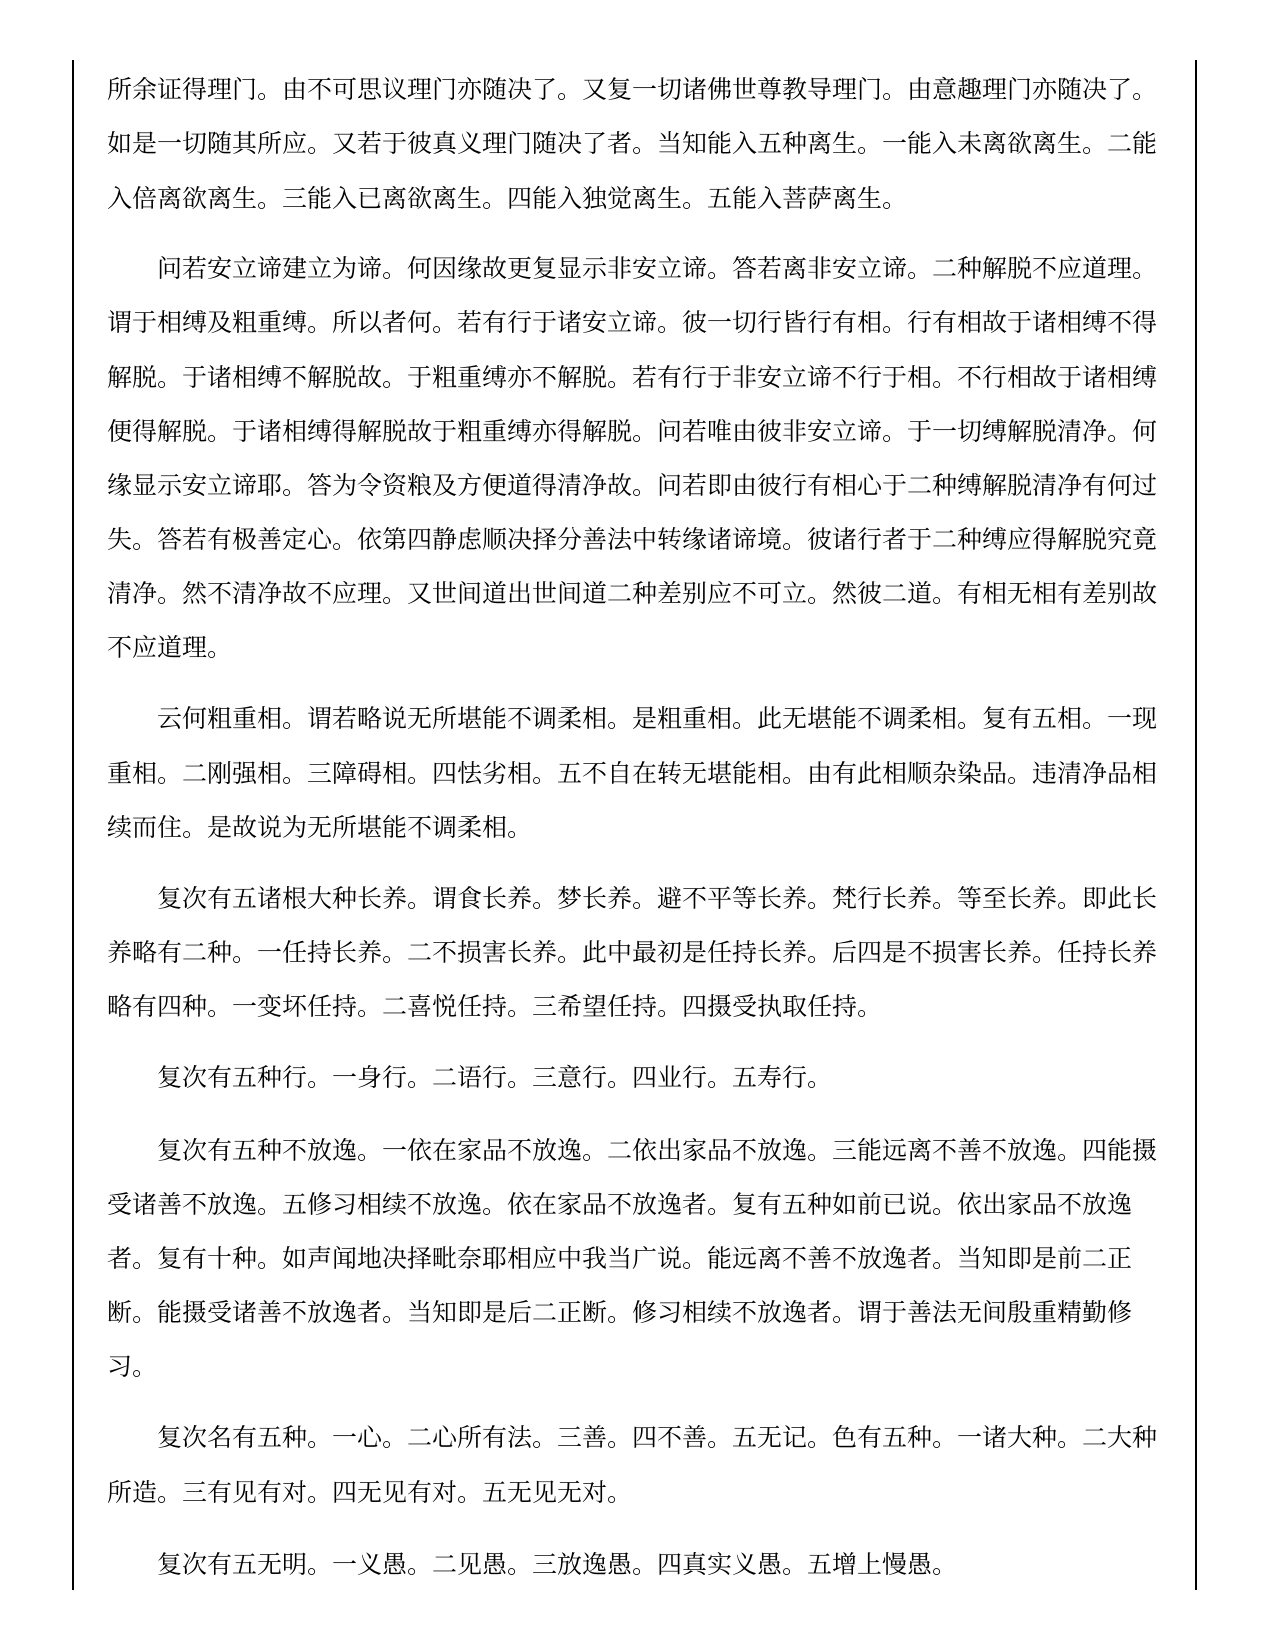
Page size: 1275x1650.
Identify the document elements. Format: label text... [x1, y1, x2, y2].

text 所余证得理门。由不可思议理门亦随决了。又复一切诸佛世尊教导理门。由意趣理门亦随决了。如是一切随其所应。又若于彼真义理门随决了者。当知能入五种离生。一能入未离欲离生。二能入倍离欲离生。三能入已离欲离生。四能入独觉离生。五能入菩萨离生。 [107, 70, 1159, 214]
text 云何粗重相。谓若略说无所堪能不调柔相。是粗重相。此无堪能不调柔相。复有五相。一现重相。二刚强相。三障碍相。四怯劣相。五不自在转无堪能相。由有此相顺杂染品。违清净品相续而住。是故说为无所堪能不调柔相。 [107, 699, 1159, 843]
text 复次有五诸根大种长养。谓食长养。梦长养。避不平等长养。梵行长养。等至长养。即此长养略有二种。一任持长养。二不损害长养。此中最初是任持长养。后四是不损害长养。任持长养略有四种。一变坏任持。二喜悦任持。三希望任持。四摄受执取任持。 [107, 878, 1159, 1023]
text 复次有五种行。一身行。二语行。三意行。四业行。五寿行。 [157, 1057, 1195, 1093]
text 问若安立谛建立为谛。何因缘故更复显示非安立谛。答若离非安立谛。二种解脱不应道理。谓于相缚及粗重缚。所以者何。若有行于诸安立谛。彼一切行皆行有相。行有相故于诸相缚不得解脱。于诸相缚不解脱故。于粗重缚亦不解脱。若有行于非安立谛不行于相。不行相故于诸相缚便得解脱。于诸相缚得解脱故于粗重缚亦得解脱。问若唯由彼非安立谛。于一切缚解脱清净。何缘显示安立谛耶。答为令资粮及方便道得清净故。问若即由彼行有相心于二种缚解脱清净有何过失。答若有极善定心。依第四静虑顺决择分善法中转缘诸谛境。彼诸行者于二种缚应得解脱究竟清净。然不清净故不应理。又世间道出世间道二种差别应不可立。然彼二道。有相无相有差别故不应道理。 [107, 249, 1159, 664]
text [157, 1545, 983, 1581]
text 复次有五种不放逸。一依在家品不放逸。二依出家品不放逸。三能远离不善不放逸。四能摄受诸善不放逸。五修习相续不放逸。依在家品不放逸者。复有五种如前已说。依出家品不放逸 者。复有十种。如声闻地决择毗奈耶相应中我当广说。能远离不善不放逸者。当知即是前二正 断。能摄受诸善不放逸者。当知即是后二正断。修习相续不放逸者。谓于善法无间殷重精勤修 习。 [107, 1130, 1159, 1383]
text 复次名有五种。一心。二心所有法。三善。四不善。五无记。色有五种。一诸大种。二大种所造。三有见有对。四无见有对。五无见无对。 [107, 1418, 1159, 1508]
